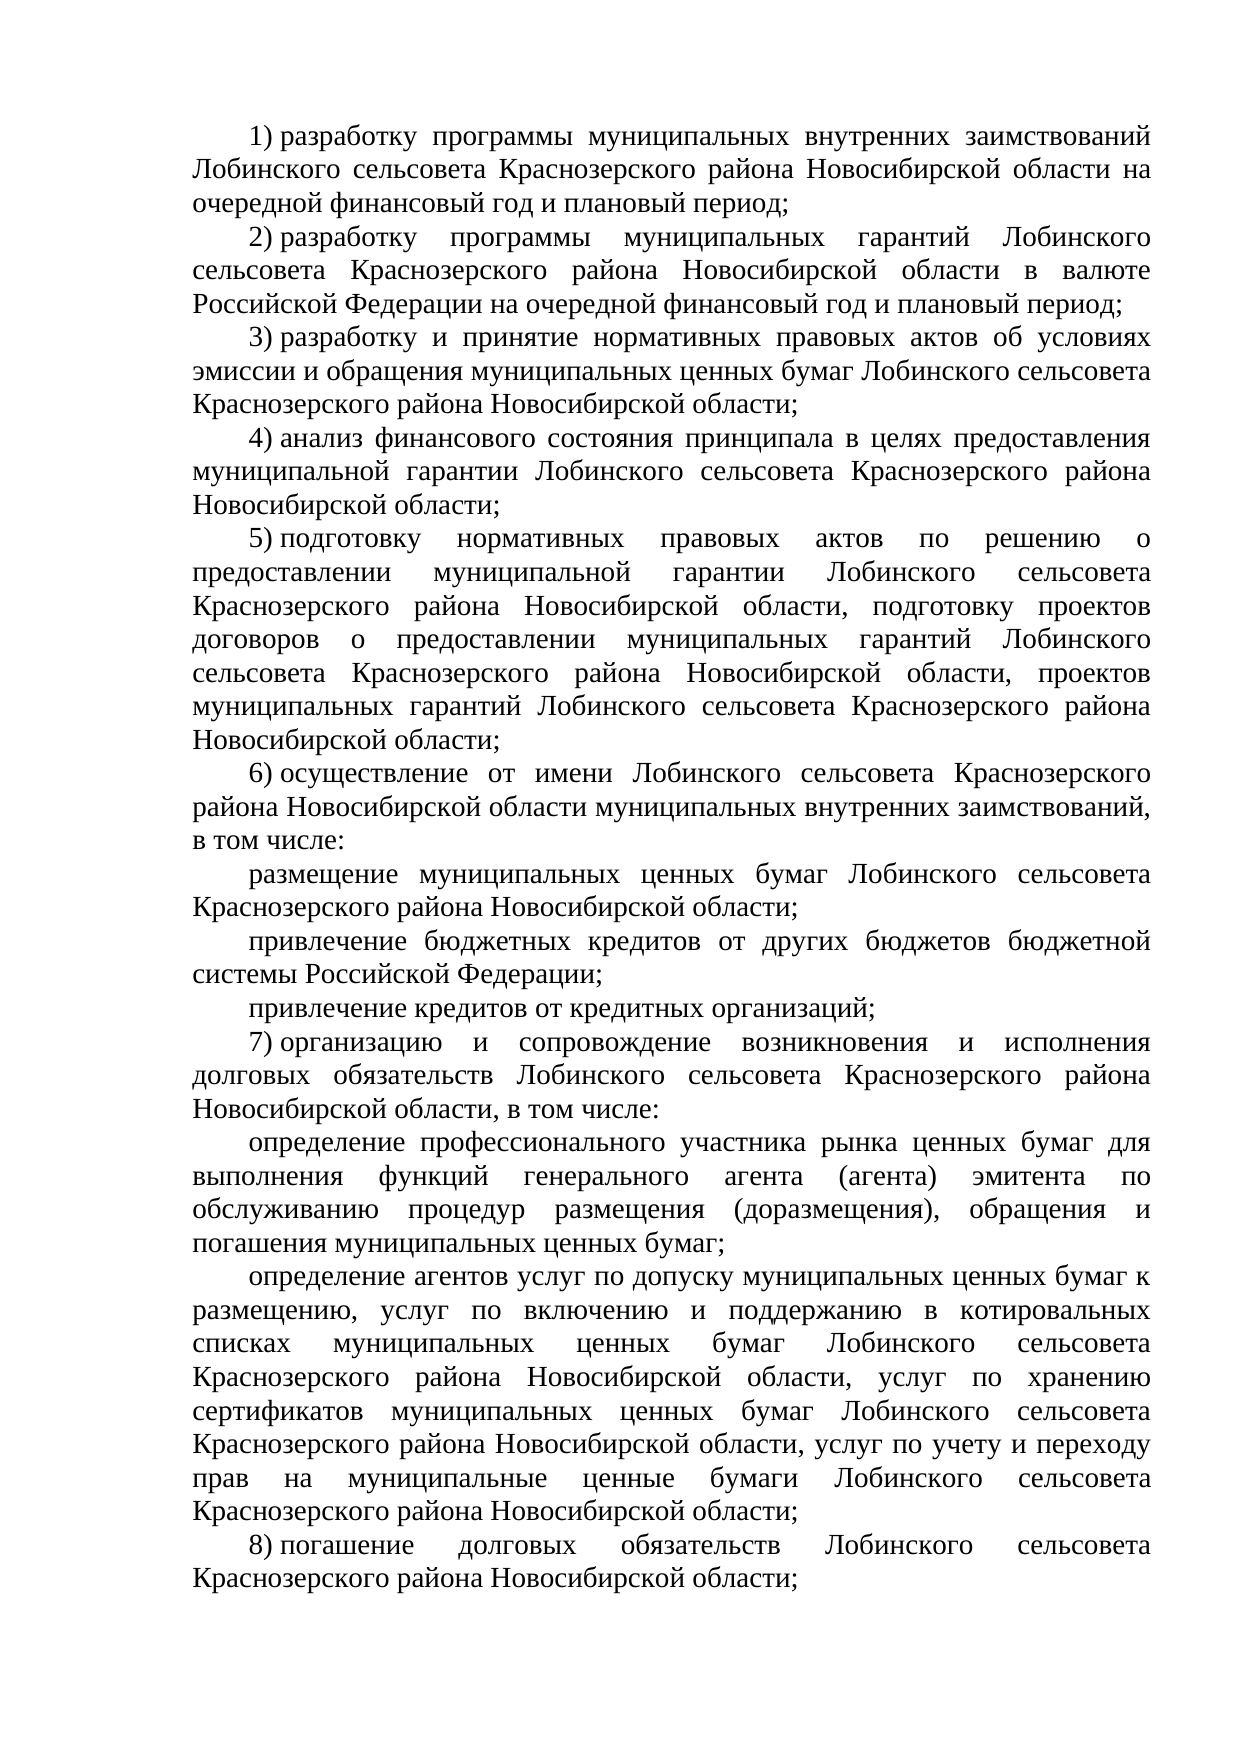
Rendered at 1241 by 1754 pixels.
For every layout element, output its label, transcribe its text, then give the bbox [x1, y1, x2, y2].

text 2) разработку программы муниципальных гарантий Лобинского сельсовета Краснозерского района Новосибирской области в валюте Российской Федерации на очередной финансовый год и плановый период; [192, 219, 1152, 319]
text привлечение бюджетных кредитов от других бюджетов бюджетной системы Российской Федерации; [192, 923, 1152, 990]
text 8) погашение долговых обязательств Лобинского сельсовета Краснозерского района Новосибирской области; [192, 1527, 1152, 1594]
text 5) подготовку нормативных правовых актов по решению о предоставлении муниципальной гарантии Лобинского сельсовета Краснозерского района Новосибирской области, подготовку проектов договоров о предоставлении муниципальных гарантий Лобинского сельсовета Краснозерского района Новосибирской области, проектов муниципальных гарантий Лобинского сельсовета Краснозерского района Новосибирской области; [192, 521, 1152, 755]
text 6) осуществление от имени Лобинского сельсовета Краснозерского района Новосибирской области муниципальных внутренних заимствований, в том числе: [192, 755, 1152, 856]
text привлечение кредитов от кредитных организаций; [192, 990, 1152, 1024]
text определение агентов услуг по допуску муниципальных ценных бумаг к размещению, услуг по включению и поддержанию в котировальных списках муниципальных ценных бумаг Лобинского сельсовета Краснозерского района Новосибирской области, услуг по хранению сертификатов муниципальных ценных бумаг Лобинского сельсовета Краснозерского района Новосибирской области, услуг по учету и переходу прав на муниципальные ценные бумаги Лобинского сельсовета Краснозерского района Новосибирской области; [192, 1258, 1152, 1527]
text 7) организацию и сопровождение возникновения и исполнения долговых обязательств Лобинского сельсовета Краснозерского района Новосибирской области, в том числе: [192, 1024, 1152, 1124]
text 1) разработку программы муниципальных внутренних заимствований Лобинского сельсовета Краснозерского района Новосибирской области на очередной финансовый год и плановый период; [192, 118, 1152, 219]
text определение профессионального участника рынка ценных бумаг для выполнения функций генерального агента (агента) эмитента по обслуживанию процедур размещения (доразмещения), обращения и погашения муниципальных ценных бумаг; [192, 1124, 1152, 1258]
text 3) разработку и принятие нормативных правовых актов об условиях эмиссии и обращения муниципальных ценных бумаг Лобинского сельсовета Краснозерского района Новосибирской области; [192, 319, 1152, 420]
text размещение муниципальных ценных бумаг Лобинского сельсовета Краснозерского района Новосибирской области; [192, 856, 1152, 923]
text 4) анализ финансового состояния принципала в целях предоставления муниципальной гарантии Лобинского сельсовета Краснозерского района Новосибирской области; [192, 420, 1152, 521]
